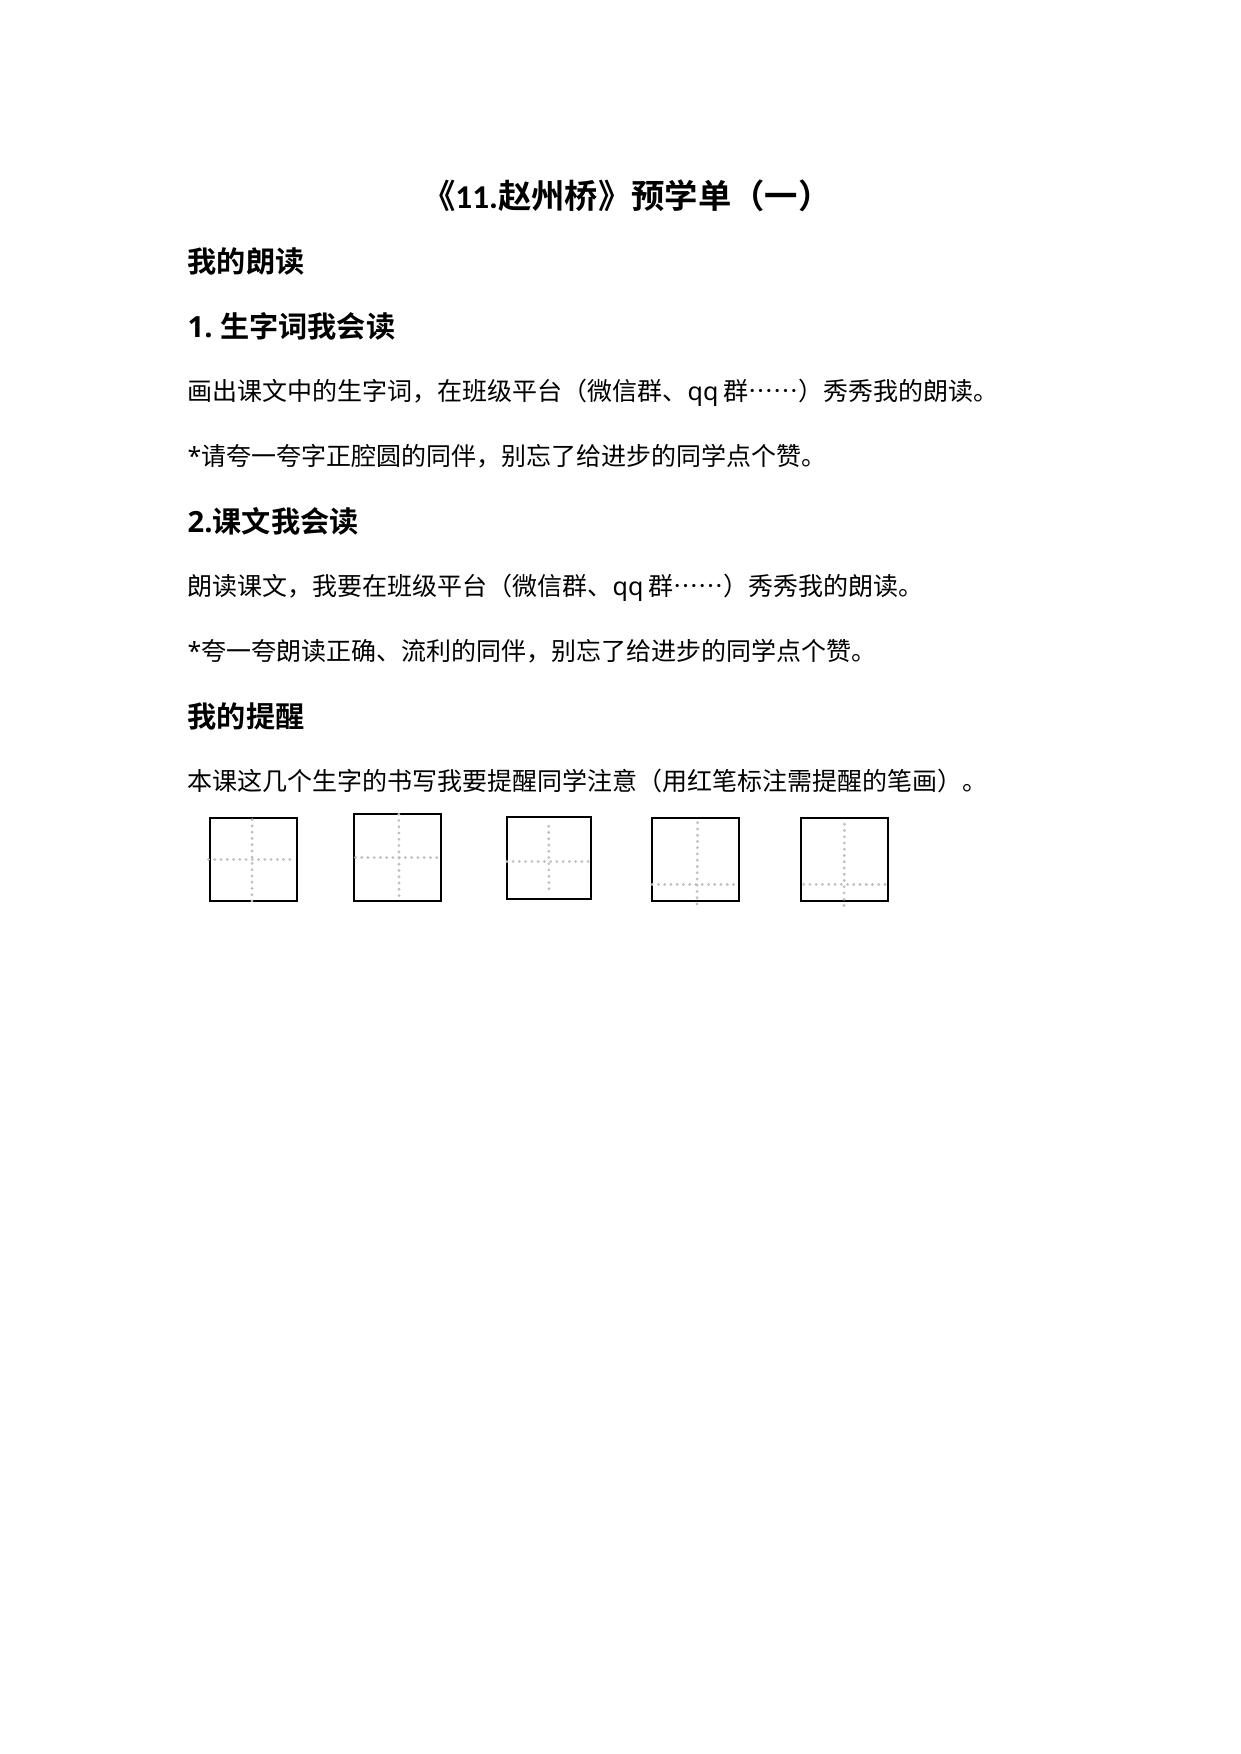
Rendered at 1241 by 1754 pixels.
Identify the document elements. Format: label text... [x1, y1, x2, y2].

list *请夸一夸字正腔圆的同伴，别忘了给进步的同学点个赞。 [187, 422, 1053, 487]
list 朗读课文，我要在班级平台（微信群、qq群……）秀秀我的朗读。 [187, 552, 1053, 617]
text 《11.赵州桥》预学单（一） [187, 162, 1053, 227]
list 本课这几个生字的书写我要提醒同学注意（用红笔标注需提醒的笔画）。 [187, 747, 1053, 812]
list 我的提醒 [187, 682, 1053, 747]
list 生字词我会读 [187, 292, 1053, 357]
list 我的朗读 [187, 227, 1053, 292]
list 2.课文我会读 [187, 487, 1053, 552]
list 画出课文中的生字词，在班级平台（微信群、qq群……）秀秀我的朗读。 [187, 357, 1053, 422]
list *夸一夸朗读正确、流利的同伴，别忘了给进步的同学点个赞。 [187, 617, 1053, 682]
